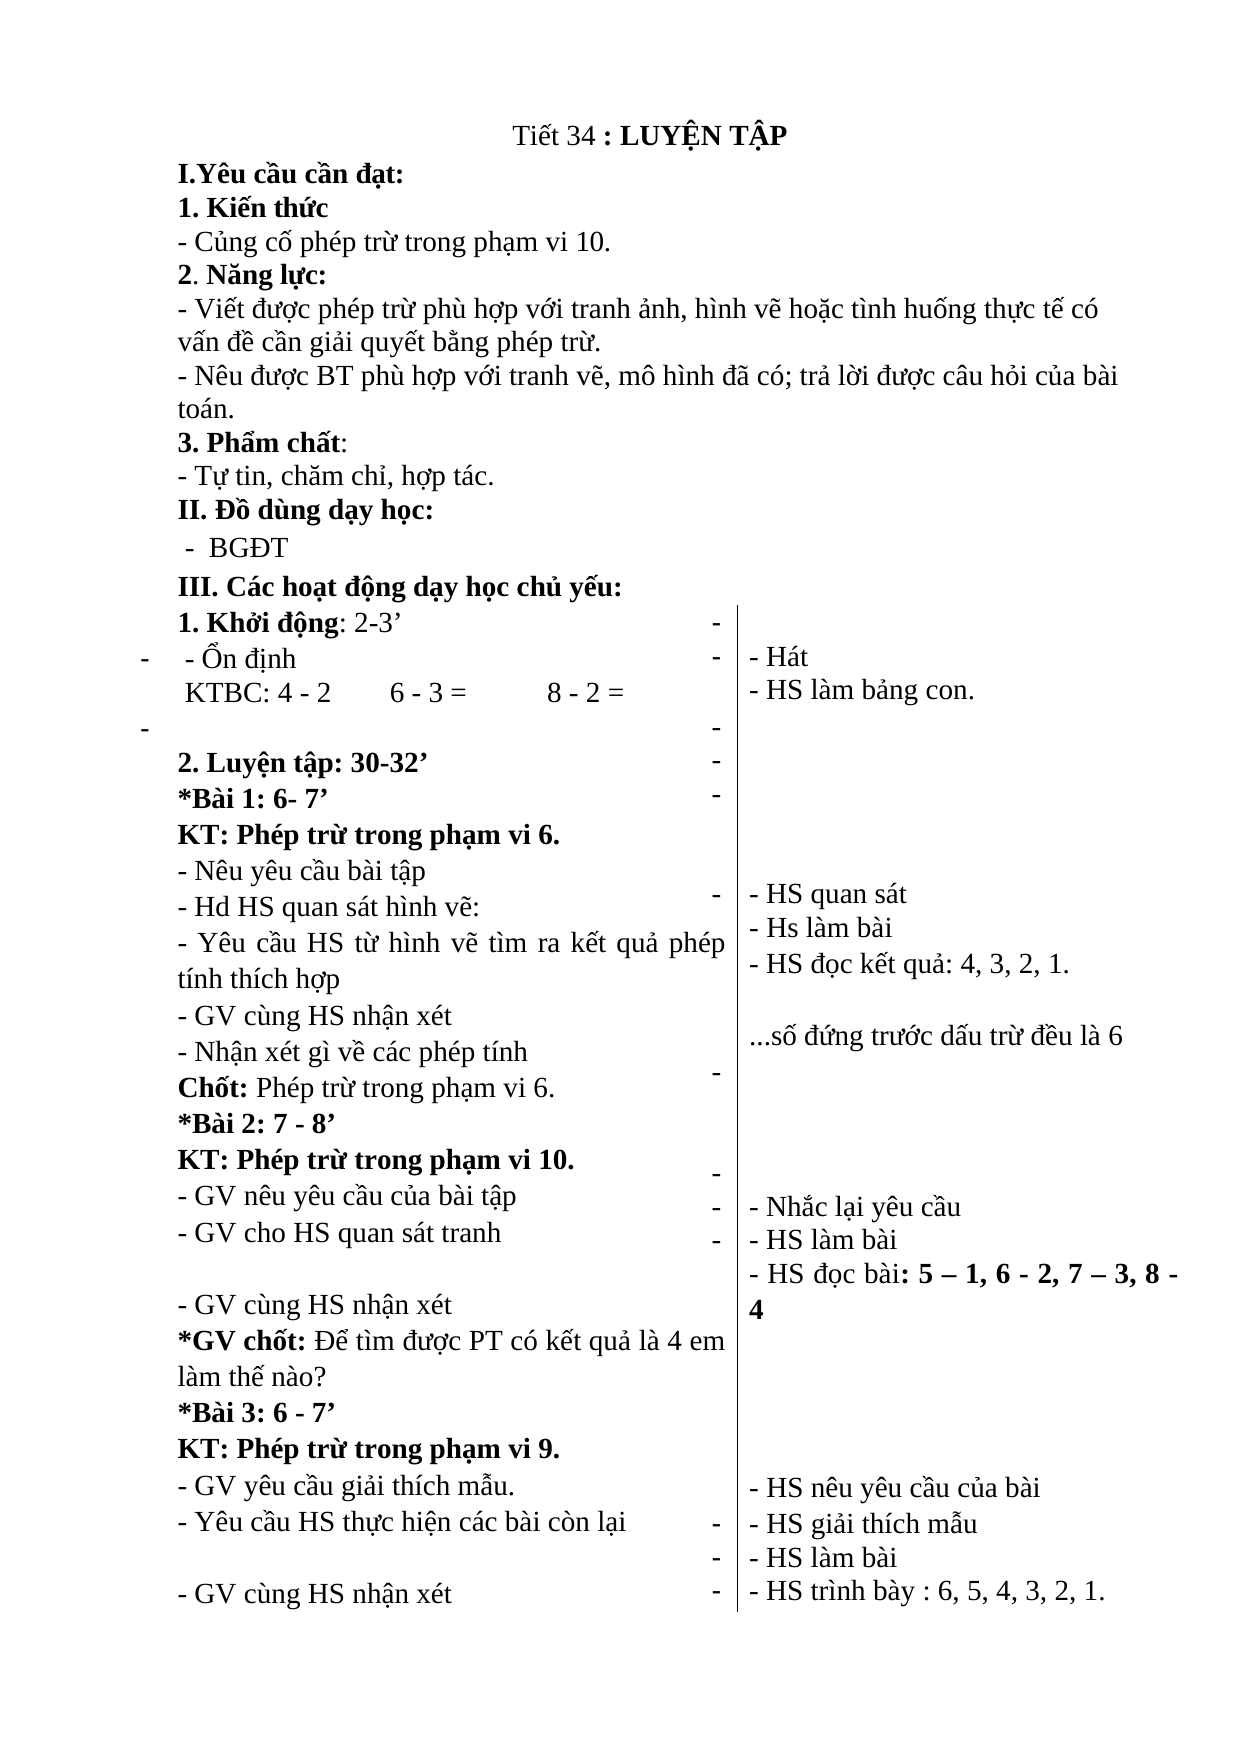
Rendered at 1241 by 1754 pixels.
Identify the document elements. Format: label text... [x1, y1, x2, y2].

list - Củng cố phép trừ trong phạm vi 10. [177, 224, 1122, 257]
text - BGĐT [177, 531, 1122, 564]
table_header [166, 605, 737, 1612]
list - Tự tin, chăm chỉ, hợp tác. [177, 458, 1122, 492]
list 1. Kiến thức [177, 190, 1122, 224]
text II. Đồ dùng dạy học: [177, 492, 1122, 526]
list I.Yêu cầu cần đạt: [177, 157, 1122, 190]
list - Nêu được BT phù hợp với tranh vẽ, mô hình đã có; trả lời được câu hỏi của bài toán. [177, 358, 1122, 425]
text 2. Năng lực: [177, 257, 1122, 291]
text III. Các hoạt động dạy học chủ yếu: [177, 569, 1122, 603]
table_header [738, 605, 1190, 1612]
text Tiết 34 : LUYỆN TẬP [177, 118, 1122, 152]
list - Viết được phép trừ phù hợp với tranh ảnh, hình vẽ hoặc tình huống thực tế có vấn đề cần giải quyết bằng phép trừ. [177, 291, 1122, 358]
list 3. Phẩm chất: [177, 425, 1122, 458]
